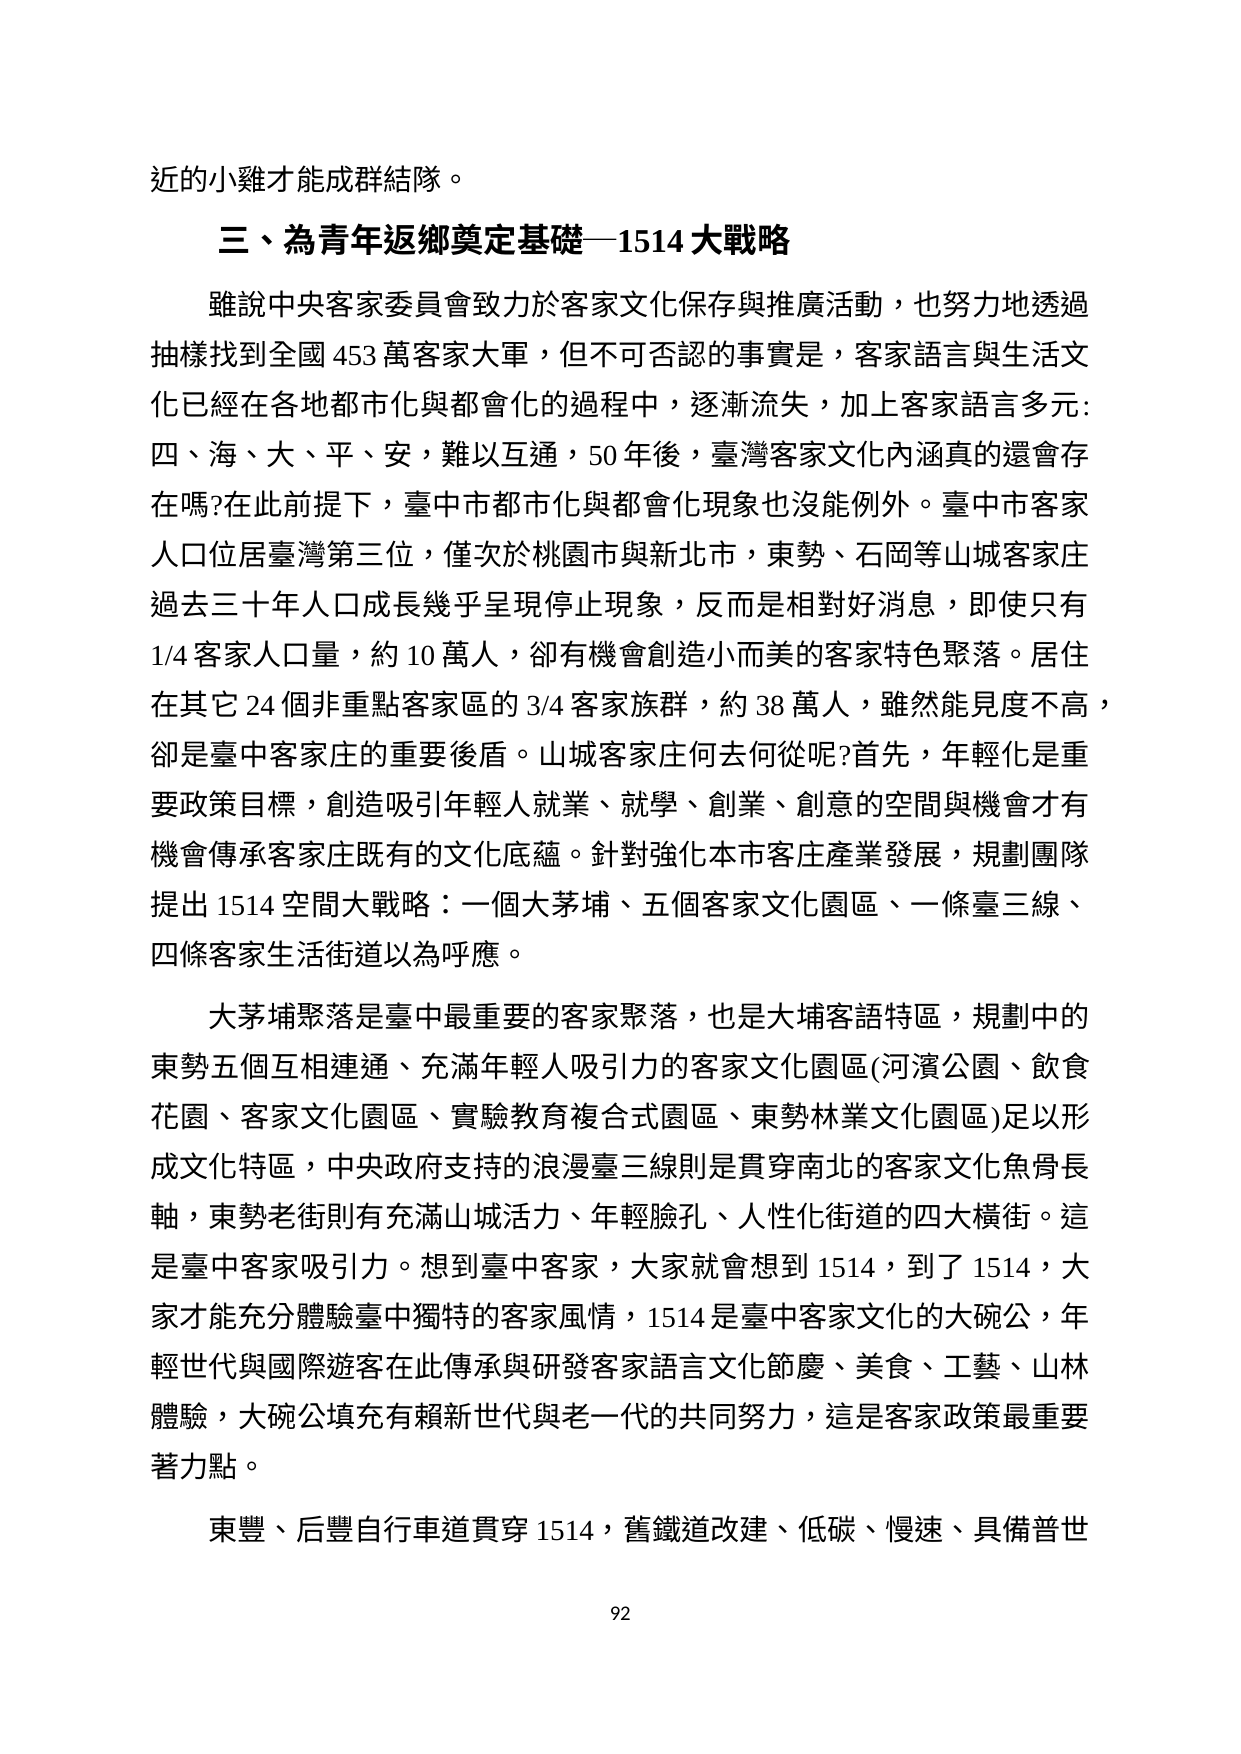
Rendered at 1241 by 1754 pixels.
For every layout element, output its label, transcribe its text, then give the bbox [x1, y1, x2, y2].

text 雖說中央客家委員會致力於客家文化保存與推廣活動，也努力地透過抽樣找到全國453萬客家大軍，但不可否認的事實是，客家語言與生活文化已經在各地都市化與都會化的過程中，逐漸流失，加上客家語言多元:四、海、大、平、安，難以互通，50年後，臺灣客家文化內涵真的還會存在嗎?在此前提下，臺中市都市化與都會化現象也沒能例外。臺中市客家人口位居臺灣第三位，僅次於桃園市與新北市，東勢、石岡等山城客家庄過去三十年人口成長幾乎呈現停止現象，反而是相對好消息，即使只有1/4客家人口量，約10萬人，卻有機會創造小而美的客家特色聚落。居住在其它24個非重點客家區的3/4客家族群，約38萬人，雖然能見度不高，卻是臺中客家庄的重要後盾。山城客家庄何去何從呢?首先，年輕化是重要政策目標，創造吸引年輕人就業、就學、創業、創意的空間與機會才有機會傳承客家庄既有的文化底蘊。針對強化本市客庄產業發展，規劃團隊提出1514空間大戰略：一個大茅埔、五個客家文化園區、一條臺三線、四條客家生活街道以為呼應。 [150, 275, 1090, 975]
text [150, 1500, 1090, 1550]
text 三、為青年返鄉奠定基礎─1514大戰略 [150, 212, 1090, 262]
text 大茅埔聚落是臺中最重要的客家聚落，也是大埔客語特區，規劃中的東勢五個互相連通、充滿年輕人吸引力的客家文化園區(河濱公園、飲食花園、客家文化園區、實驗教育複合式園區、東勢林業文化園區)足以形成文化特區，中央政府支持的浪漫臺三線則是貫穿南北的客家文化魚骨長軸，東勢老街則有充滿山城活力、年輕臉孔、人性化街道的四大橫街。這是臺中客家吸引力。想到臺中客家，大家就會想到1514，到了1514，大家才能充分體驗臺中獨特的客家風情，1514是臺中客家文化的大碗公，年輕世代與國際遊客在此傳承與研發客家語言文化節慶、美食、工藝、山林體驗，大碗公填充有賴新世代與老一代的共同努力，這是客家政策最重要著力點。 [150, 987, 1090, 1487]
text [150, 150, 1090, 200]
